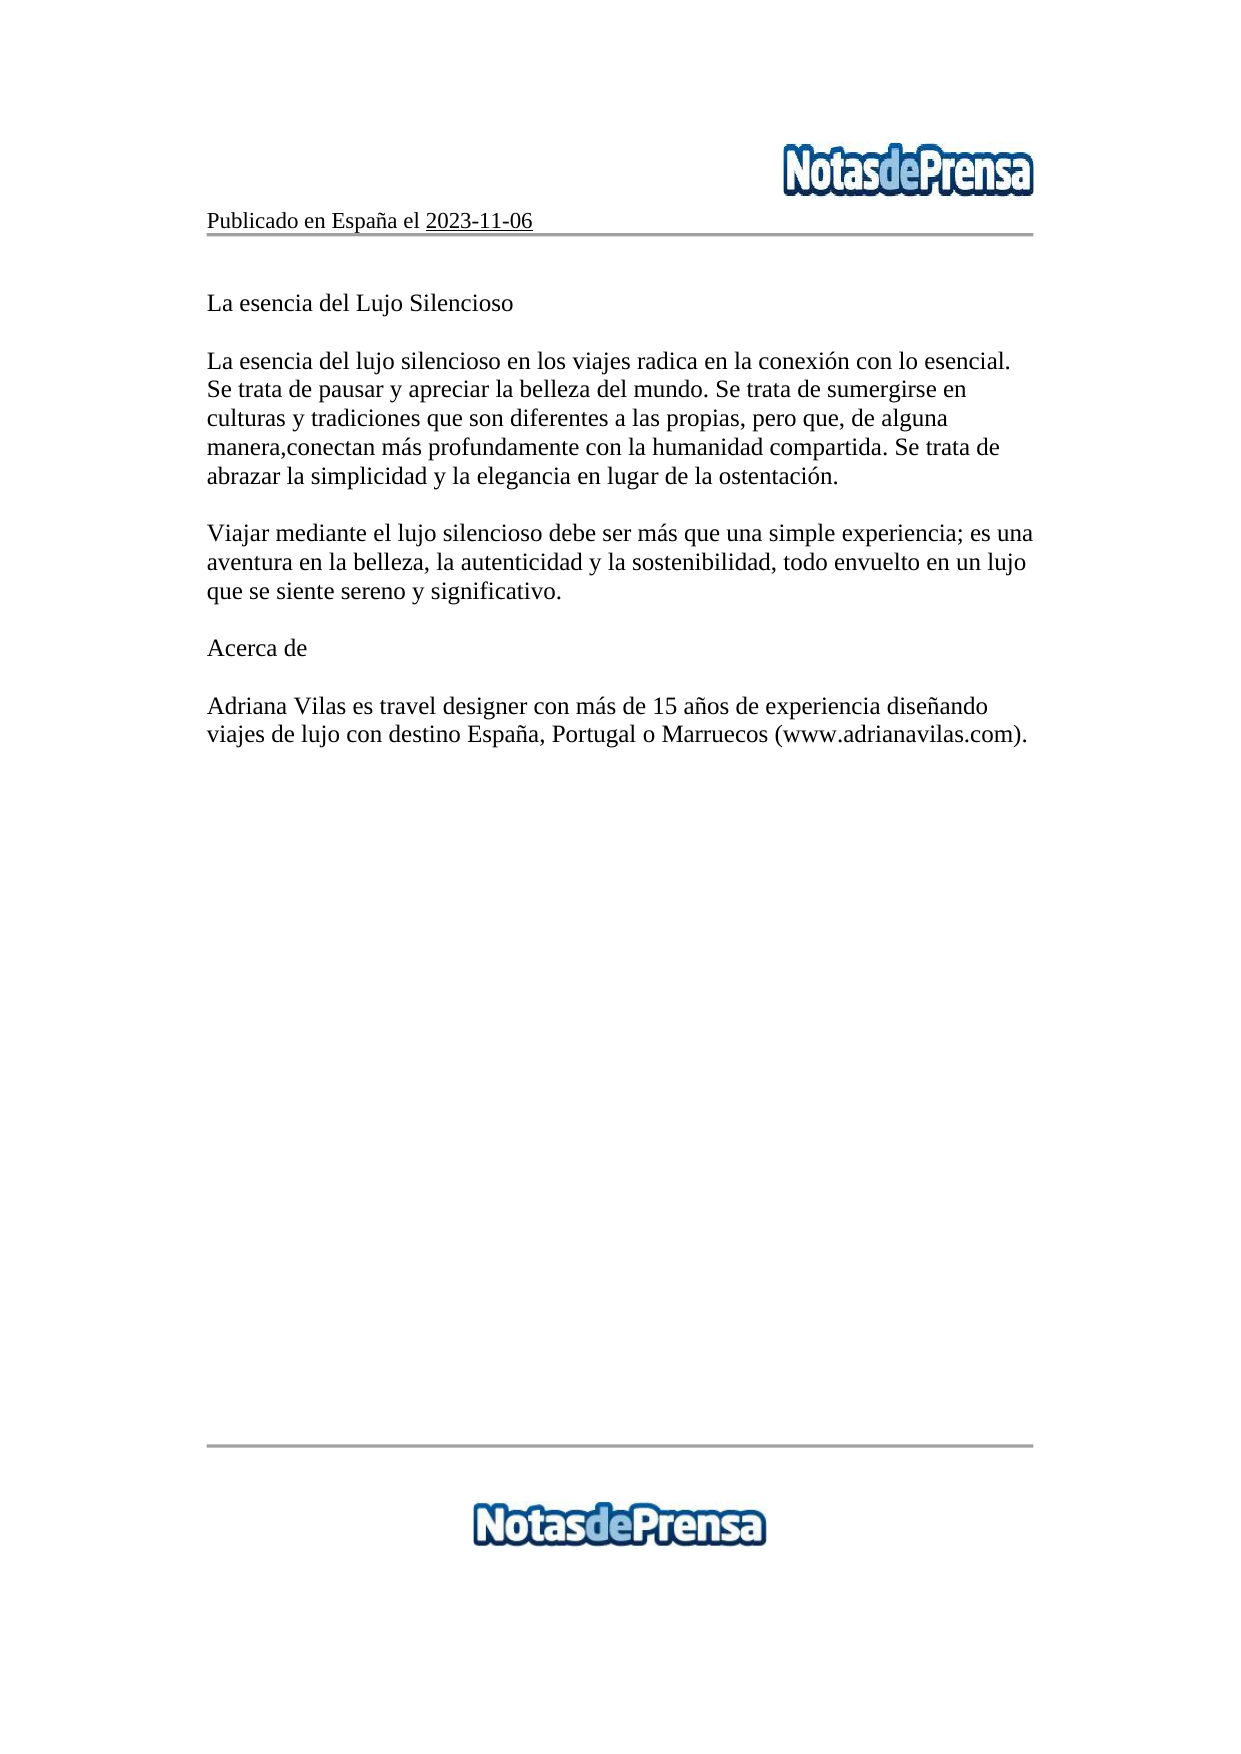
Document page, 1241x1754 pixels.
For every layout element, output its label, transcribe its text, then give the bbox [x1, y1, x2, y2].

picture [473, 1501, 767, 1548]
picture [783, 142, 1034, 199]
